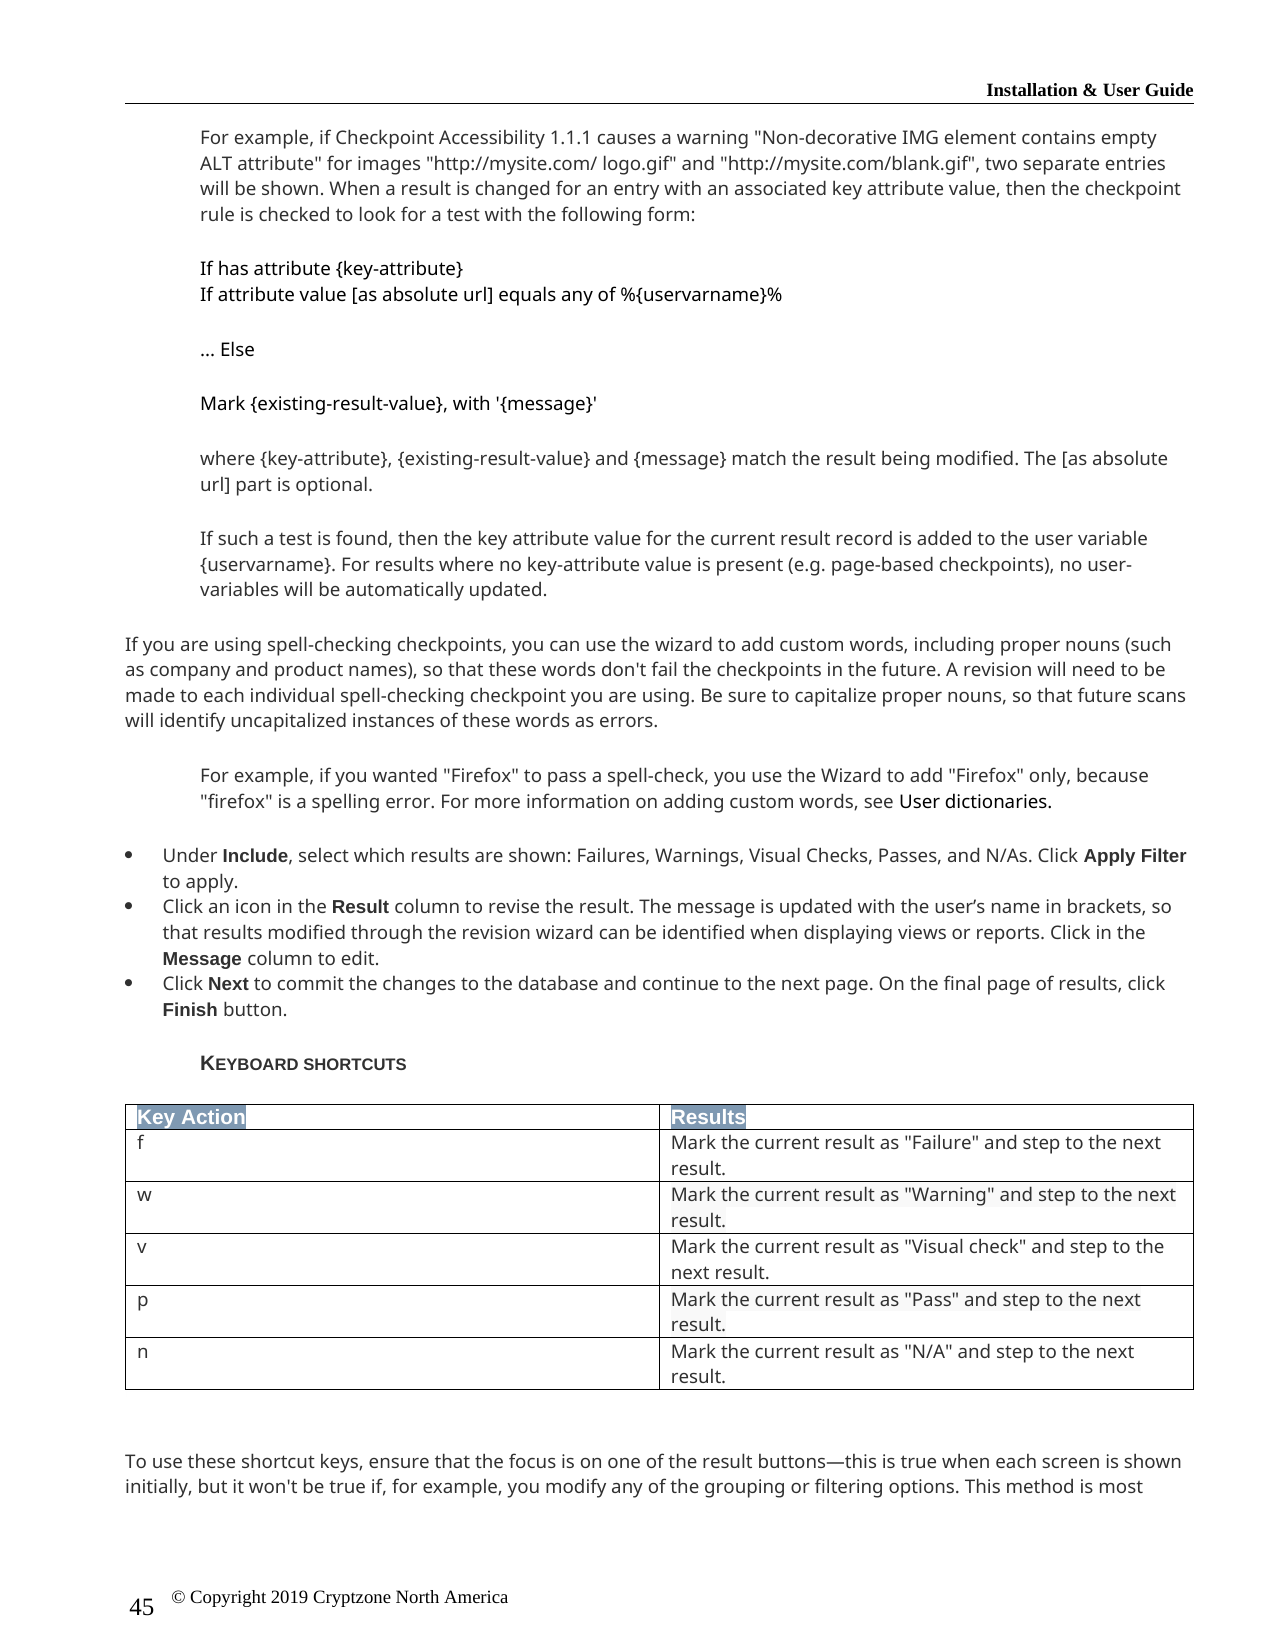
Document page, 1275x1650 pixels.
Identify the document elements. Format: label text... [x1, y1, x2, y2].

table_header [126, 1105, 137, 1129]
text ... Else [200, 336, 1194, 361]
list Click an icon in the Result column to revise the result. The message is updated with the user’s name in brackets, so that results modified through the revision wizard can be identified when displaying views or reports. Click in the Message column to edit. [125, 894, 1194, 970]
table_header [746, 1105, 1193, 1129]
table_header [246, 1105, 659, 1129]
text If such a test is found, then the key attribute value for the current result record is added to the user variable {uservarname}. For results where no key-attribute value is present (e.g. page-based checkpoints), no user- variables will be automatically updated. [200, 526, 1194, 602]
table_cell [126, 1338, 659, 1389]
text KEYBOARD SHORTCUTS [200, 1051, 1194, 1074]
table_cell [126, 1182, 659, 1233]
text For example, if you wanted "Firefox" to pass a spell-check, you use the Wizard to add "Firefox" only, because "firefox" is a spelling error. For more information on adding custom words, see User dictionaries. [200, 762, 1194, 813]
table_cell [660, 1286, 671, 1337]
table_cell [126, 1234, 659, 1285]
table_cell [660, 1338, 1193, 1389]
text If you are using spell-checking checkpoints, you can use the wizard to add custom words, including proper nouns (such as company and product names), so that these words don't fail the checkpoints in the future. A revision will need to be made to each individual spell-checking checkpoint you are using. Be sure to capitalize proper nouns, so that future scans will identify uncapitalized instances of these words as errors. [125, 631, 1194, 733]
text Mark {existing-result-value}, with '{message}' [200, 391, 1194, 416]
picture [125, 1390, 1100, 1397]
list Under Include, select which results are shown: Failures, Warnings, Visual Checks, Passes, and N/As. Click Apply Filter to apply. [125, 843, 1194, 894]
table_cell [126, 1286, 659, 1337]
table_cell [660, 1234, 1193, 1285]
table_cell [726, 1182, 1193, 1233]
list Click Next to commit the changes to the database and continue to the next page. On the final page of results, click Finish button. [125, 970, 1194, 1021]
text For example, if Checkpoint Accessibility 1.1.1 causes a warning "Non-decorative IMG element contains empty ALT attribute" for images "http://mysite.com/ logo.gif" and "http://mysite.com/blank.gif", two separate entries will be shown. When a result is changed for an entry with an associated key attribute value, then the checkpoint rule is checked to look for a test with the following form: [200, 124, 1194, 227]
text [125, 1448, 1194, 1499]
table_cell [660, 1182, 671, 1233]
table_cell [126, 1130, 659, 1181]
text If has attribute {key-attribute} If attribute value [as absolute url] equals any of %{uservarname}% [200, 256, 1194, 307]
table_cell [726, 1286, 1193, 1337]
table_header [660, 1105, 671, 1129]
text where {key-attribute}, {existing-result-value} and {message} match the result being modified. The [as absolute url] part is optional. [200, 445, 1194, 496]
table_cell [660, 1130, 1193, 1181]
